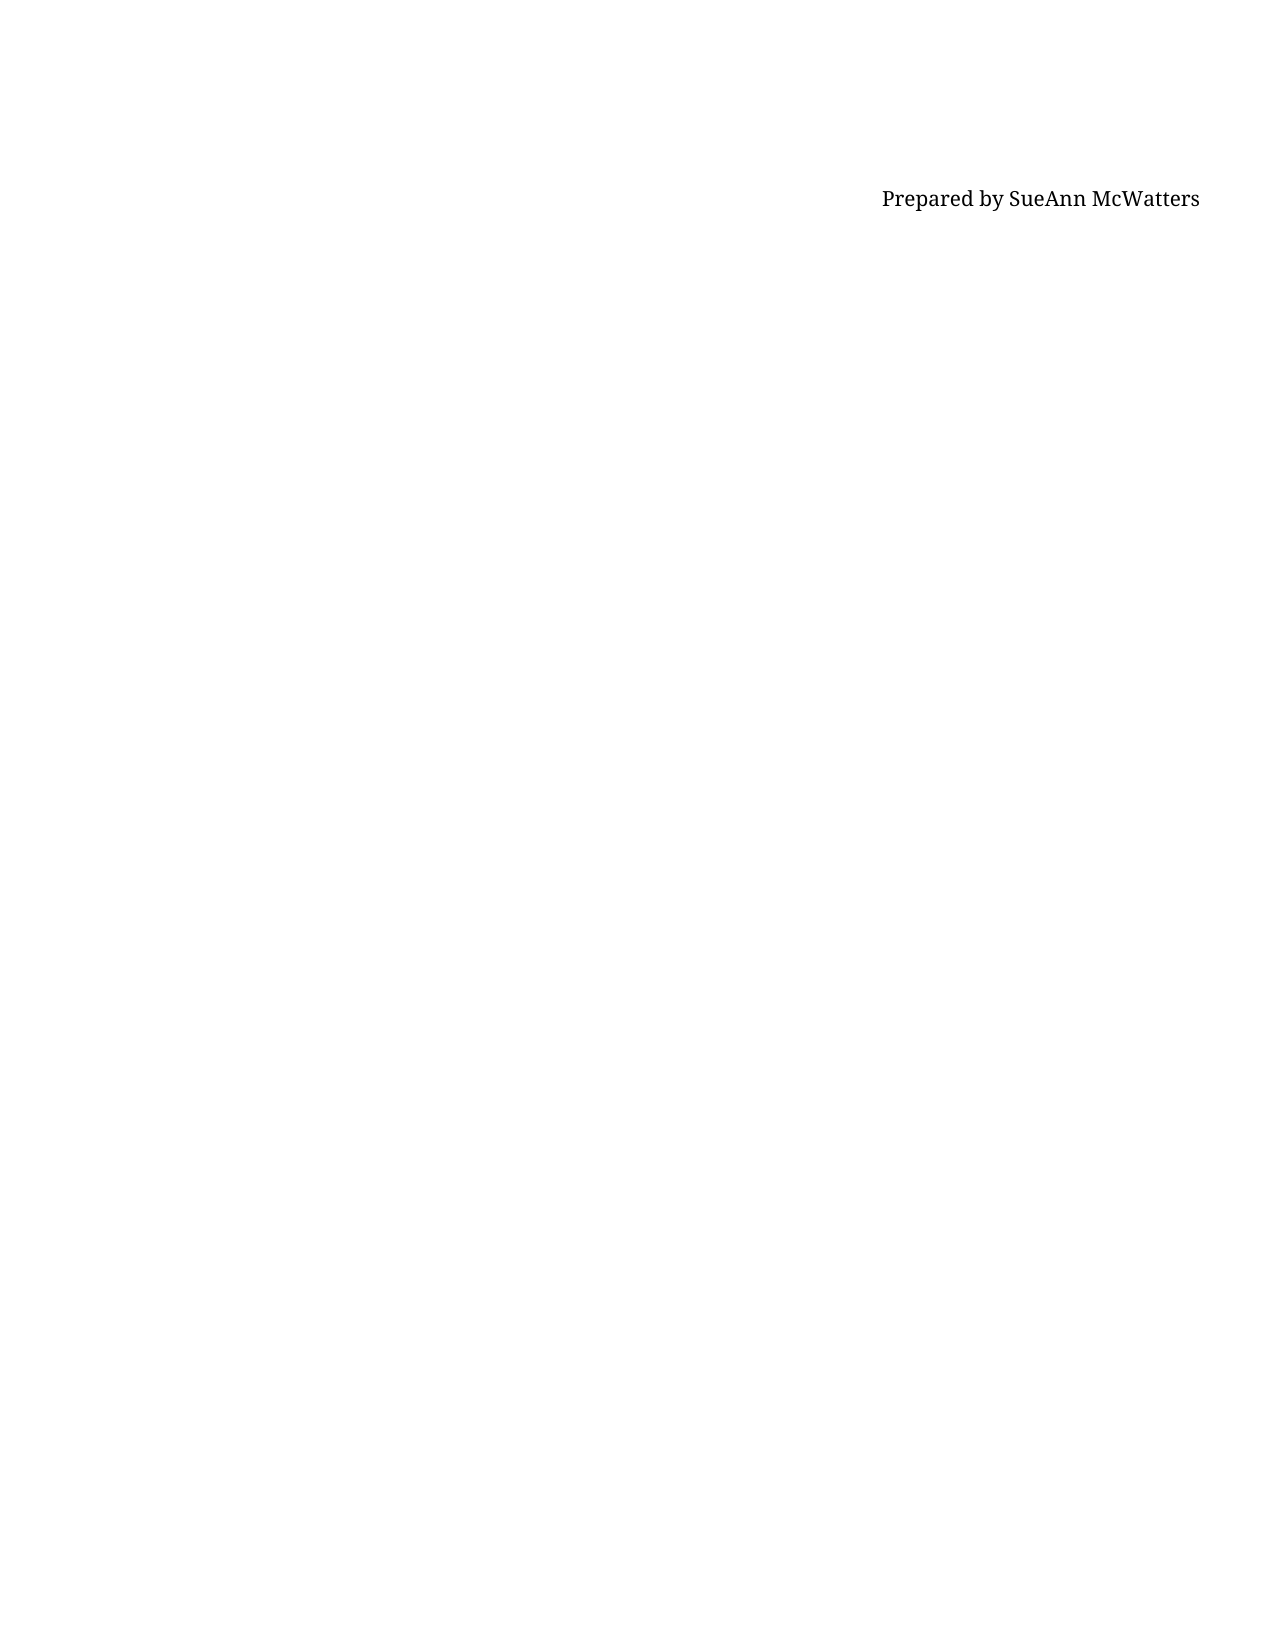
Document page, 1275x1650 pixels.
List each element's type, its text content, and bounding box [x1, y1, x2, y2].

text Prepared by SueAnn McWatters [75, 184, 1200, 212]
